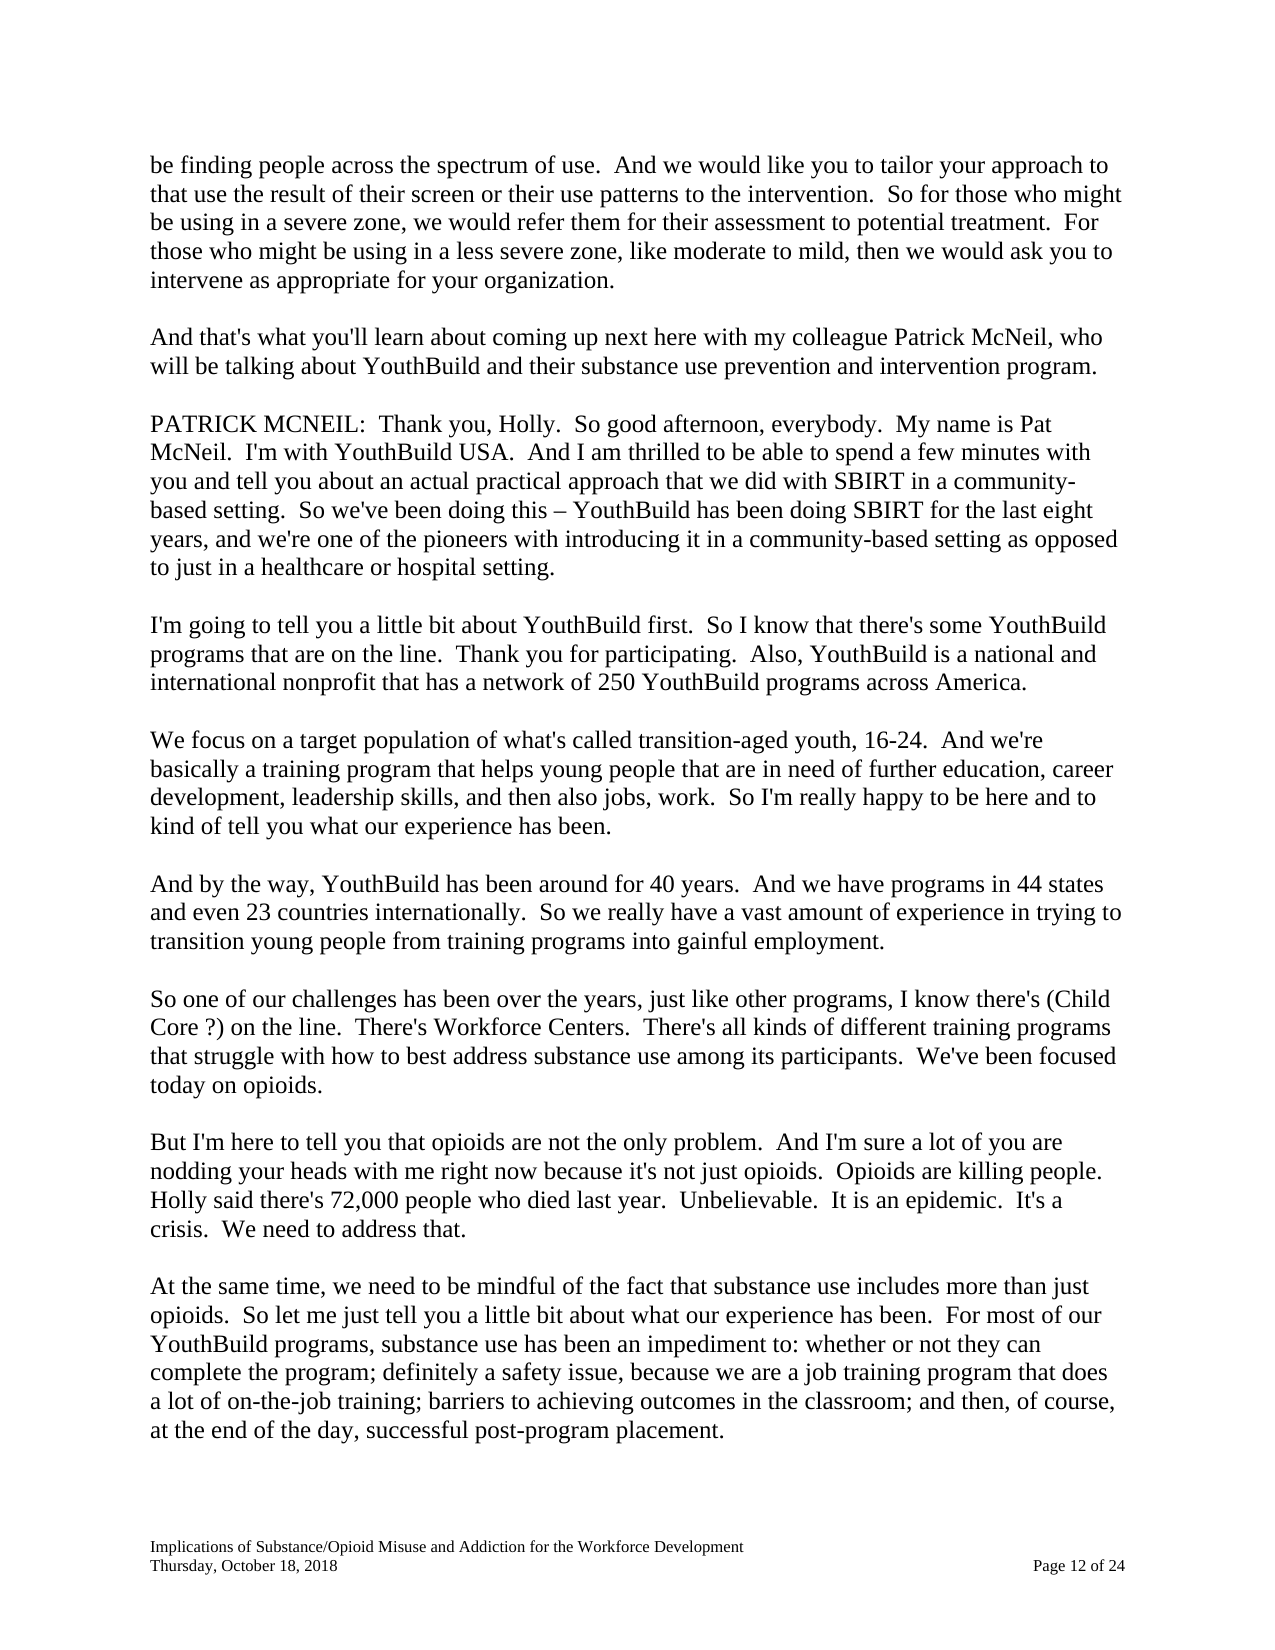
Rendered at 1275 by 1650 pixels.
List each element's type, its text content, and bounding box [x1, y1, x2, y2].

text We focus on a target population of what's called transition-aged youth, 16-24. And we're basically a training program that helps young people that are in need of further education, career development, leadership skills, and then also jobs, work. So I'm really happy to be here and to kind of tell you what our experience has been. [150, 725, 1125, 840]
text And by the way, YouthBuild has been around for 40 years. And we have programs in 44 states and even 23 countries internationally. So we really have a vast amount of experience in trying to transition young people from training programs into gainful employment. [150, 869, 1125, 955]
text And that's what you'll learn about coming up next here with my colleague Patrick McNeil, who will be talking about YouthBuild and their substance use prevention and intervention program. [150, 322, 1125, 380]
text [150, 150, 1125, 294]
text So one of our challenges has been over the years, just like other programs, I know there's (Child Core ?) on the line. There's Workforce Centers. There's all kinds of different training programs that struggle with how to best address substance use among its participants. We've been focused today on opioids. [150, 984, 1125, 1099]
text PATRICK MCNEIL: Thank you, Holly. So good afternoon, everybody. My name is Pat McNeil. I'm with YouthBuild USA. And I am thrilled to be able to spend a few minutes with you and tell you about an actual practical approach that we did with SBIRT in a community-based setting. So we've been doing this – YouthBuild has been doing SBIRT for the last eight years, and we're one of the pioneers with introducing it in a community-based setting as opposed to just in a healthcare or hospital setting. [150, 409, 1125, 581]
text But I'm here to tell you that opioids are not the only problem. And I'm sure a lot of you are nodding your heads with me right now because it's not just opioids. Opioids are killing people. Holly said there's 72,000 people who died last year. Unbelievable. It is an epidemic. It's a crisis. We need to address that. [150, 1127, 1125, 1242]
text At the same time, we need to be mindful of the fact that substance use includes more than just opioids. So let me just tell you a little bit about what our experience has been. For most of our YouthBuild programs, substance use has been an impediment to: whether or not they can complete the program; definitely a safety issue, because we are a job training program that does a lot of on-the-job training; barriers to achieving outcomes in the classroom; and then, of course, at the end of the day, successful post-program placement. [150, 1271, 1125, 1444]
text I'm going to tell you a little bit about YouthBuild first. So I know that there's some YouthBuild programs that are on the line. Thank you for participating. Also, YouthBuild is a national and international nonprofit that has a network of 250 YouthBuild programs across America. [150, 610, 1125, 696]
